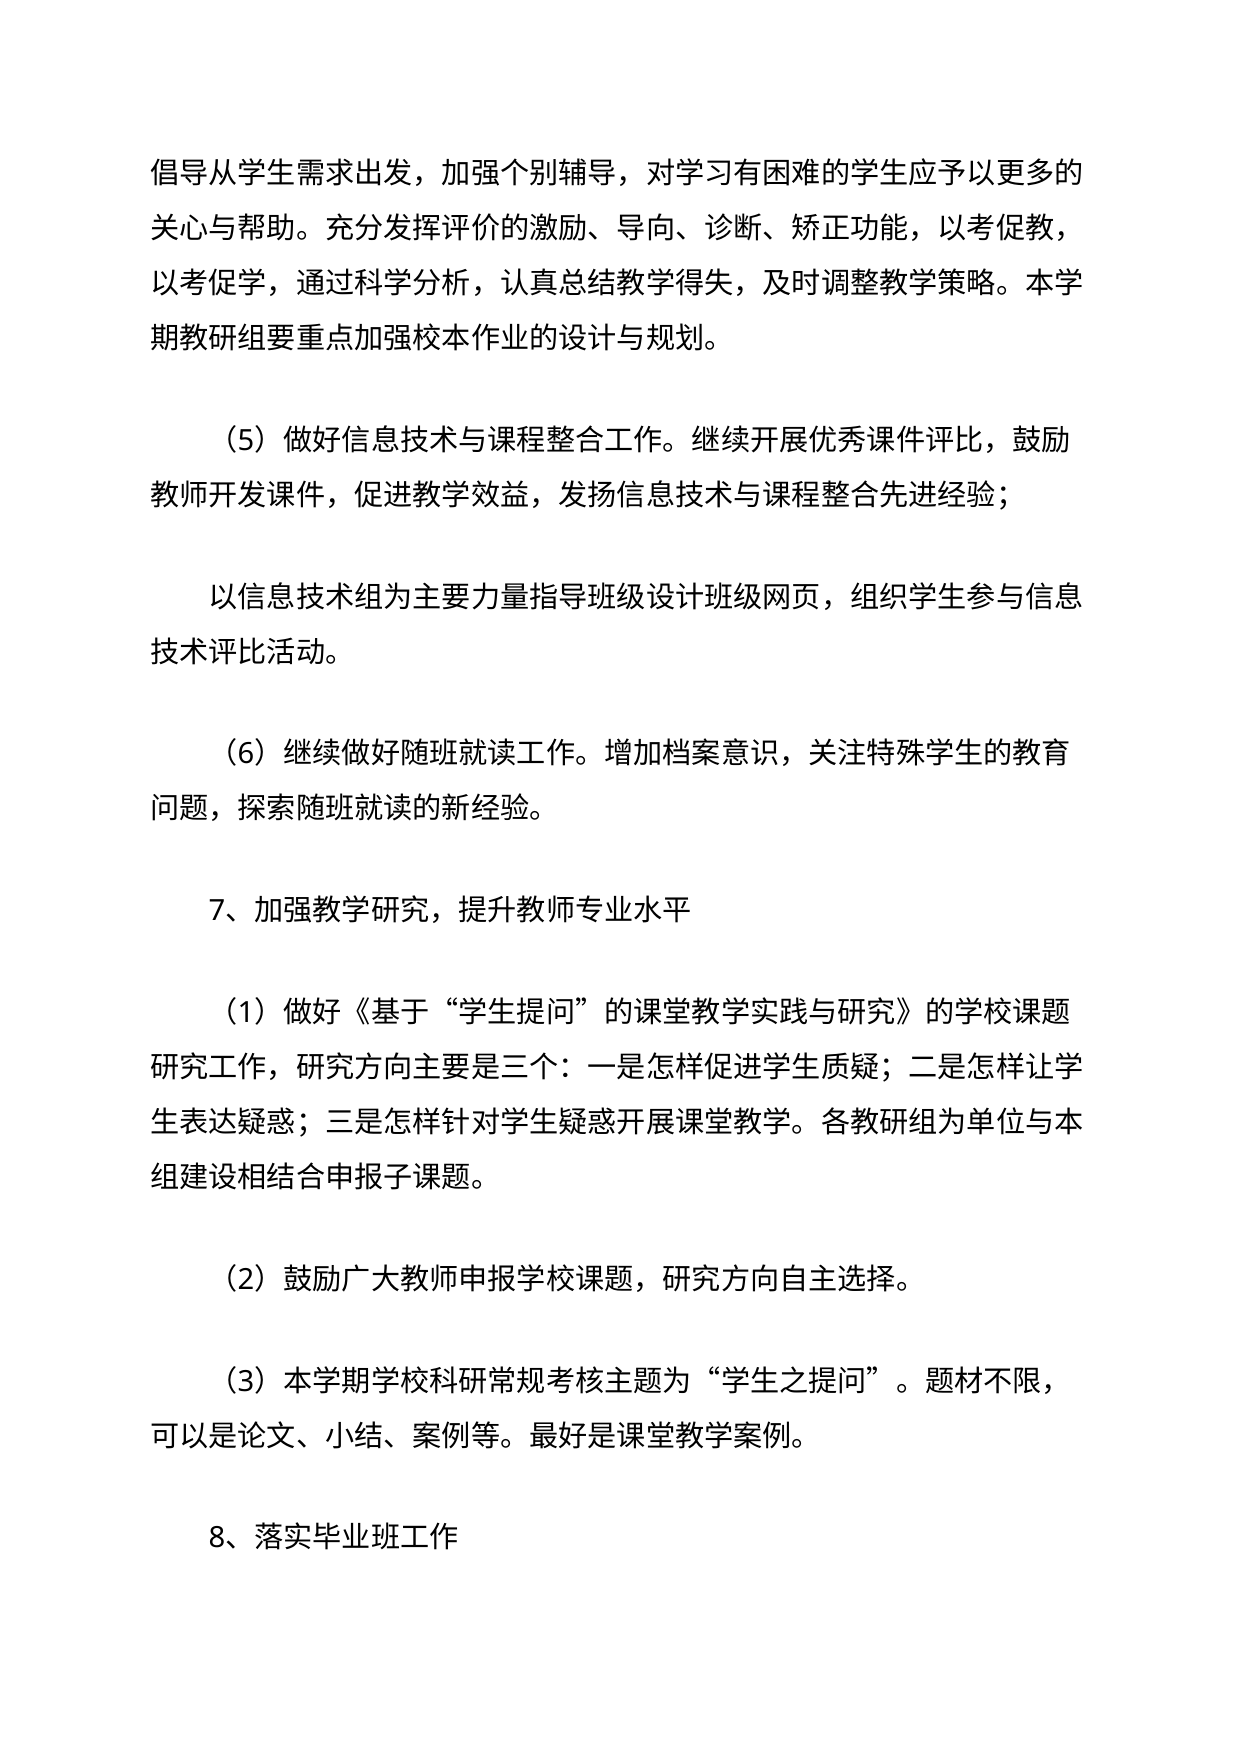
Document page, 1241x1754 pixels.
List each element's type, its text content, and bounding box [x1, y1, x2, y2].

text 7、加强教学研究，提升教师专业水平 [150, 887, 1090, 929]
text （1）做好《基于“学生提问”的课堂教学实践与研究》的学校课题研究工作，研究方向主要是三个：一是怎样促进学生质疑；二是怎样让学生表达疑惑；三是怎样针对学生疑惑开展课堂教学。各教研组为单位与本组建设相结合申报子课题。 [150, 989, 1090, 1196]
text （5）做好信息技术与课程整合工作。继续开展优秀课件评比，鼓励教师开发课件，促进教学效益，发扬信息技术与课程整合先进经验； [150, 416, 1090, 514]
text （2）鼓励广大教师申报学校课题，研究方向自主选择。 [150, 1255, 1090, 1298]
text （3）本学期学校科研常规考核主题为“学生之提问”。题材不限，可以是论文、小结、案例等。最好是课堂教学案例。 [150, 1357, 1090, 1454]
text 以信息技术组为主要力量指导班级设计班级网页，组织学生参与信息技术评比活动。 [150, 573, 1090, 670]
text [150, 150, 1090, 357]
text （6）继续做好随班就读工作。增加档案意识，关注特殊学生的教育问题，探索随班就读的新经验。 [150, 730, 1090, 827]
text 8、落实毕业班工作 [150, 1514, 1090, 1556]
